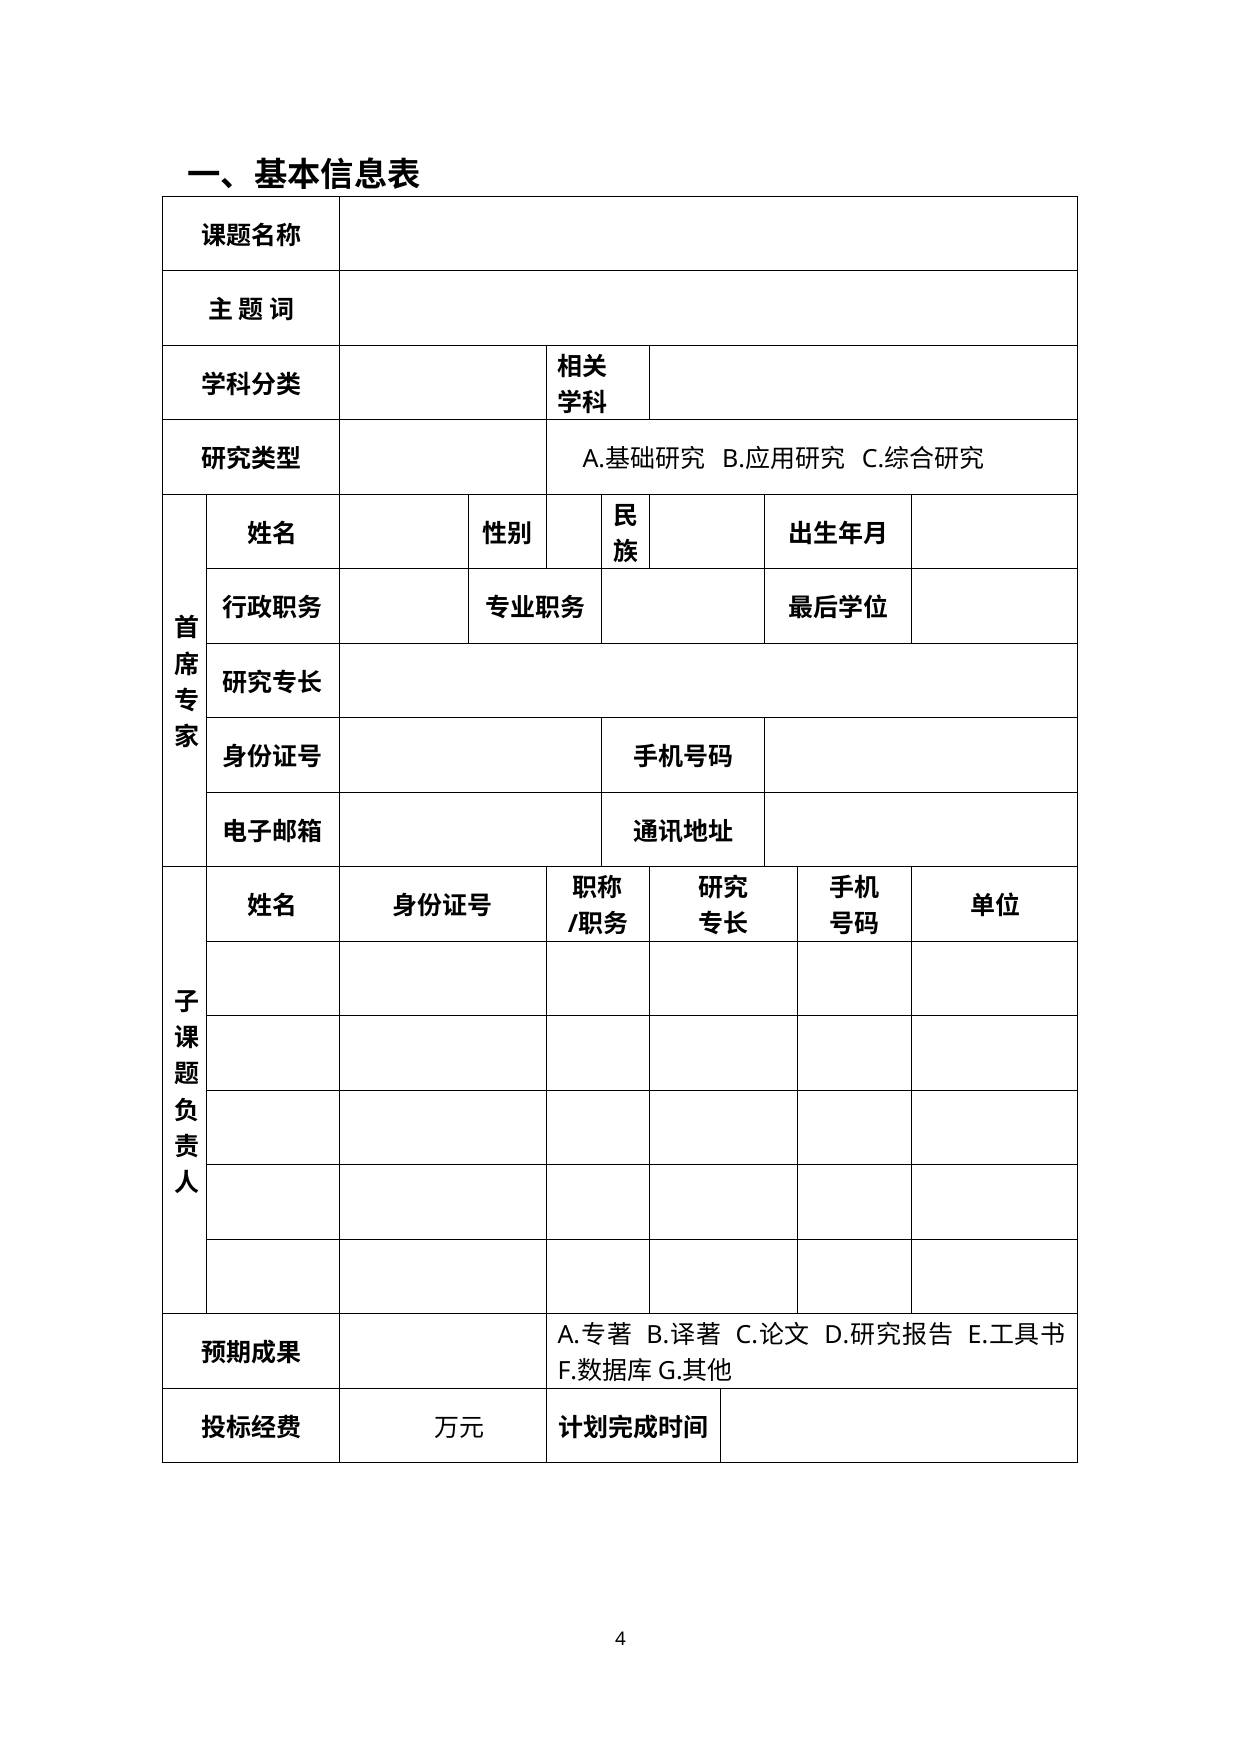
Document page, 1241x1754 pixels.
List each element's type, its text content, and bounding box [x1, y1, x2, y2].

table_cell 主 题 词 [163, 271, 339, 345]
table_cell [547, 1165, 649, 1238]
table_cell [340, 1091, 546, 1164]
table_cell [650, 1091, 797, 1164]
table_cell 身份证号 [340, 867, 546, 941]
table_cell [340, 644, 1077, 717]
table_cell 手机号码 [602, 718, 764, 792]
table_cell 预期成果 [163, 1314, 339, 1387]
text 一、基本信息表 [187, 150, 1053, 196]
table_cell 子课题负责人 [163, 867, 206, 1313]
table_cell [798, 1240, 911, 1313]
table_cell 万元 [340, 1389, 546, 1462]
table_cell [721, 1389, 1077, 1462]
table_cell 学科分类 [163, 346, 339, 419]
table_cell A.基础研究 B.应用研究 C.综合研究 [547, 420, 1077, 494]
table_cell 姓名 [207, 867, 339, 941]
table_cell 电子邮箱 [207, 793, 339, 866]
table_cell [765, 718, 1077, 792]
table_cell 通讯地址 [602, 793, 764, 866]
table_cell [650, 1240, 797, 1313]
table_cell [798, 942, 911, 1015]
table_header 课题名称 [163, 197, 339, 270]
table_cell [602, 569, 764, 643]
table_cell [798, 1091, 911, 1164]
table_header [340, 197, 1077, 270]
table_cell [340, 271, 1077, 345]
table_cell [912, 1016, 1077, 1089]
table_cell [650, 346, 1077, 419]
table_cell [912, 1240, 1077, 1313]
table_cell [547, 942, 649, 1015]
table_cell [340, 495, 468, 568]
table_cell [765, 793, 1077, 866]
table_cell 手机 号码 [798, 867, 911, 941]
table_cell [207, 1091, 339, 1164]
table_cell [650, 942, 797, 1015]
table_cell [207, 942, 339, 1015]
table_cell [340, 420, 546, 494]
table_cell [340, 793, 601, 866]
table_cell [340, 718, 601, 792]
table_cell [912, 569, 1077, 643]
table_cell 计划完成时间 [547, 1389, 720, 1462]
table_cell [912, 1165, 1077, 1238]
table_cell 单位 [912, 867, 1077, 941]
table_cell 专业职务 [469, 569, 601, 643]
table_cell 研究类型 [163, 420, 339, 494]
table_cell [912, 942, 1077, 1015]
table_cell 性别 [469, 495, 546, 568]
table_cell [340, 1016, 546, 1089]
table_cell 首席专家 [163, 495, 206, 866]
table_cell [340, 1240, 546, 1313]
table_cell 相关 学科 [547, 346, 649, 419]
table_cell 身份证号 [207, 718, 339, 792]
table_cell [650, 495, 764, 568]
table_cell [340, 1165, 546, 1238]
table_cell [207, 1240, 339, 1313]
table_cell [798, 1165, 911, 1238]
table_cell [650, 1165, 797, 1238]
table_cell [650, 1016, 797, 1089]
table_cell [207, 1165, 339, 1238]
table_cell [340, 1314, 546, 1387]
table_cell 投标经费 [163, 1389, 339, 1462]
table_cell [340, 942, 546, 1015]
table_cell [912, 1091, 1077, 1164]
table_cell [547, 1091, 649, 1164]
table_cell 行政职务 [207, 569, 339, 643]
table_cell 民族 [602, 495, 649, 568]
table_cell 姓名 [207, 495, 339, 568]
table_cell 出生年月 [765, 495, 911, 568]
table_cell 职称 /职务 [547, 867, 649, 941]
table_cell A.专著 B.译著 C.论文 D.研究报告 E.工具书 F.数据库 G.其他 [547, 1314, 1077, 1387]
table_cell [547, 495, 601, 568]
table_cell [340, 346, 546, 419]
table_cell 研究专长 [207, 644, 339, 717]
table_cell 最后学位 [765, 569, 911, 643]
table_cell [547, 1016, 649, 1089]
table_cell [798, 1016, 911, 1089]
table_cell [207, 1016, 339, 1089]
table_cell [340, 569, 468, 643]
table_cell 研究 专长 [650, 867, 797, 941]
table_cell [912, 495, 1077, 568]
table_cell [547, 1240, 649, 1313]
